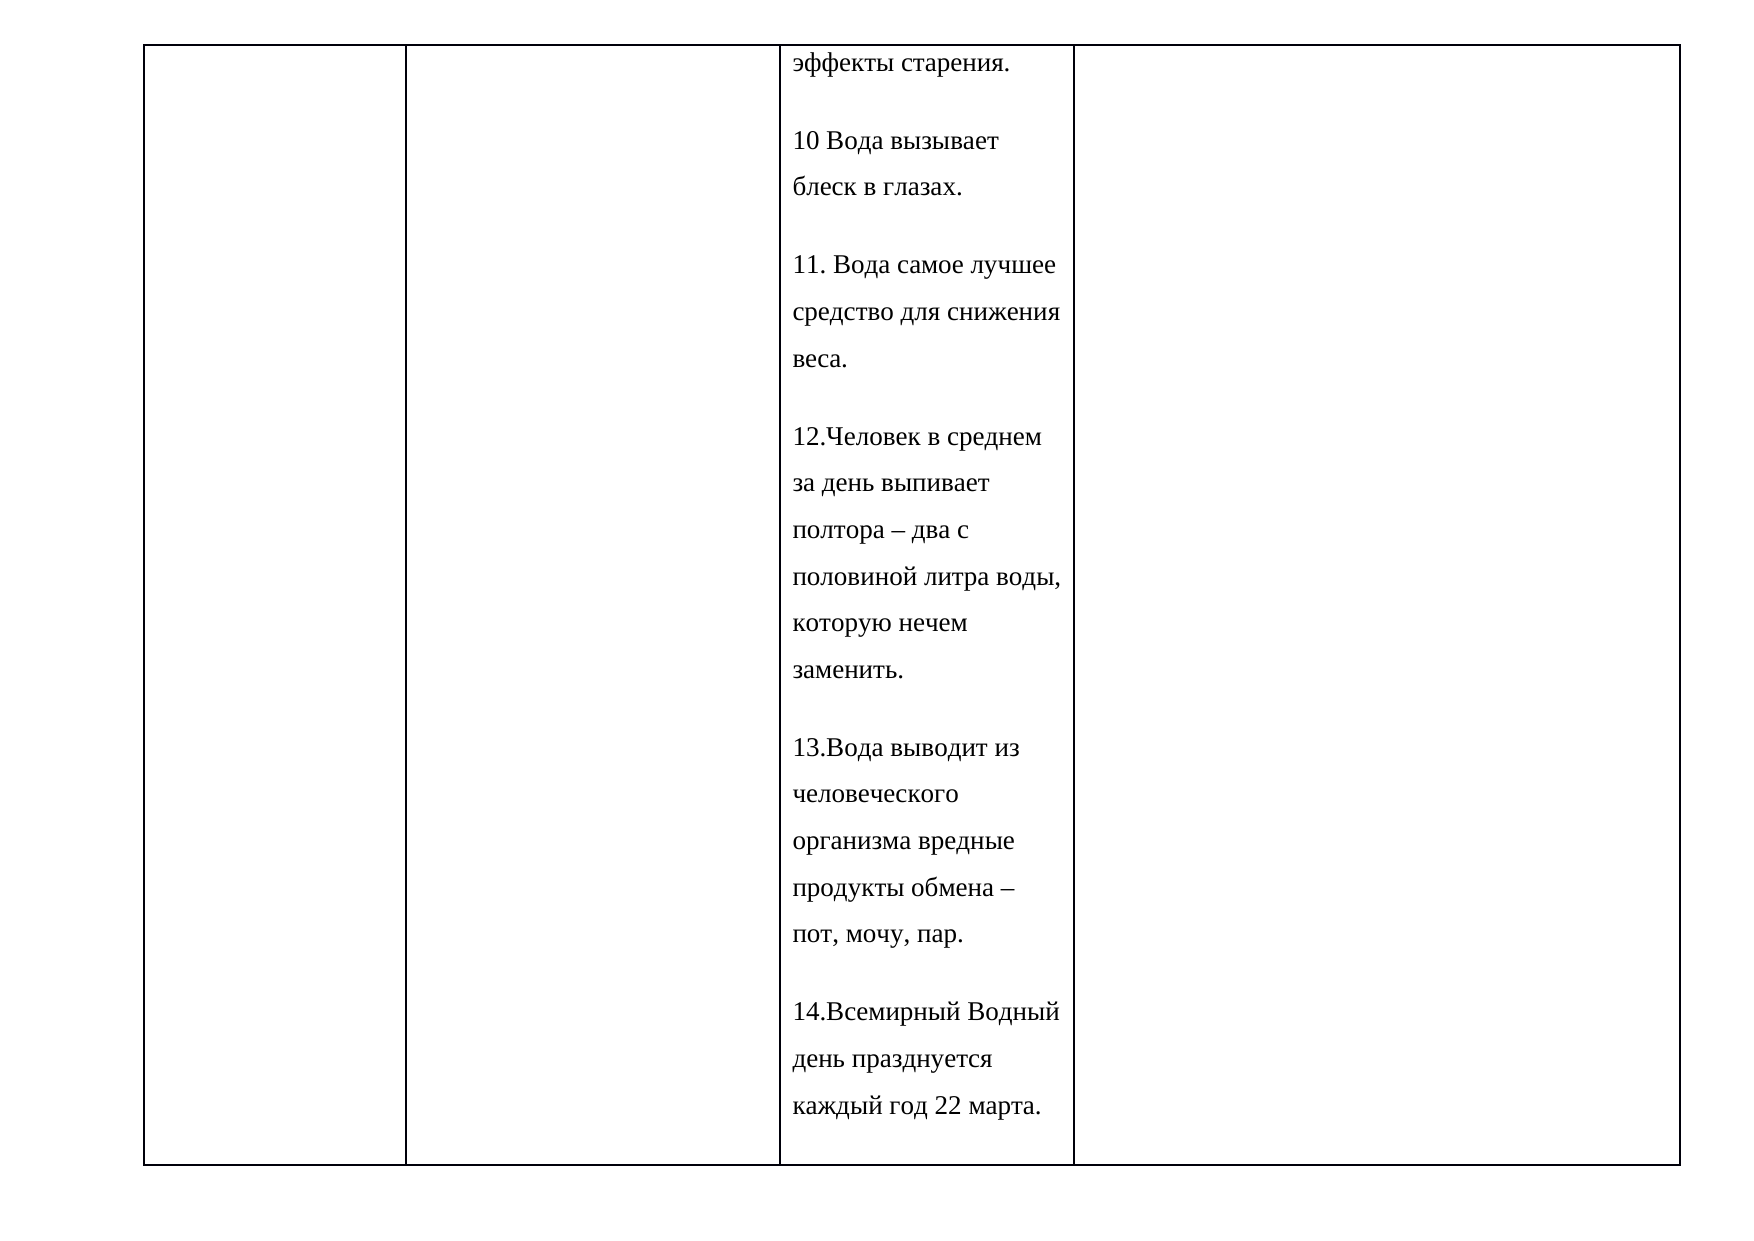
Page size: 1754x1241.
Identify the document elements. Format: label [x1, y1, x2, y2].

table_cell [1075, 46, 1679, 1164]
table_cell [145, 46, 405, 1164]
table_cell [407, 46, 779, 1164]
table_cell [781, 46, 1073, 1164]
